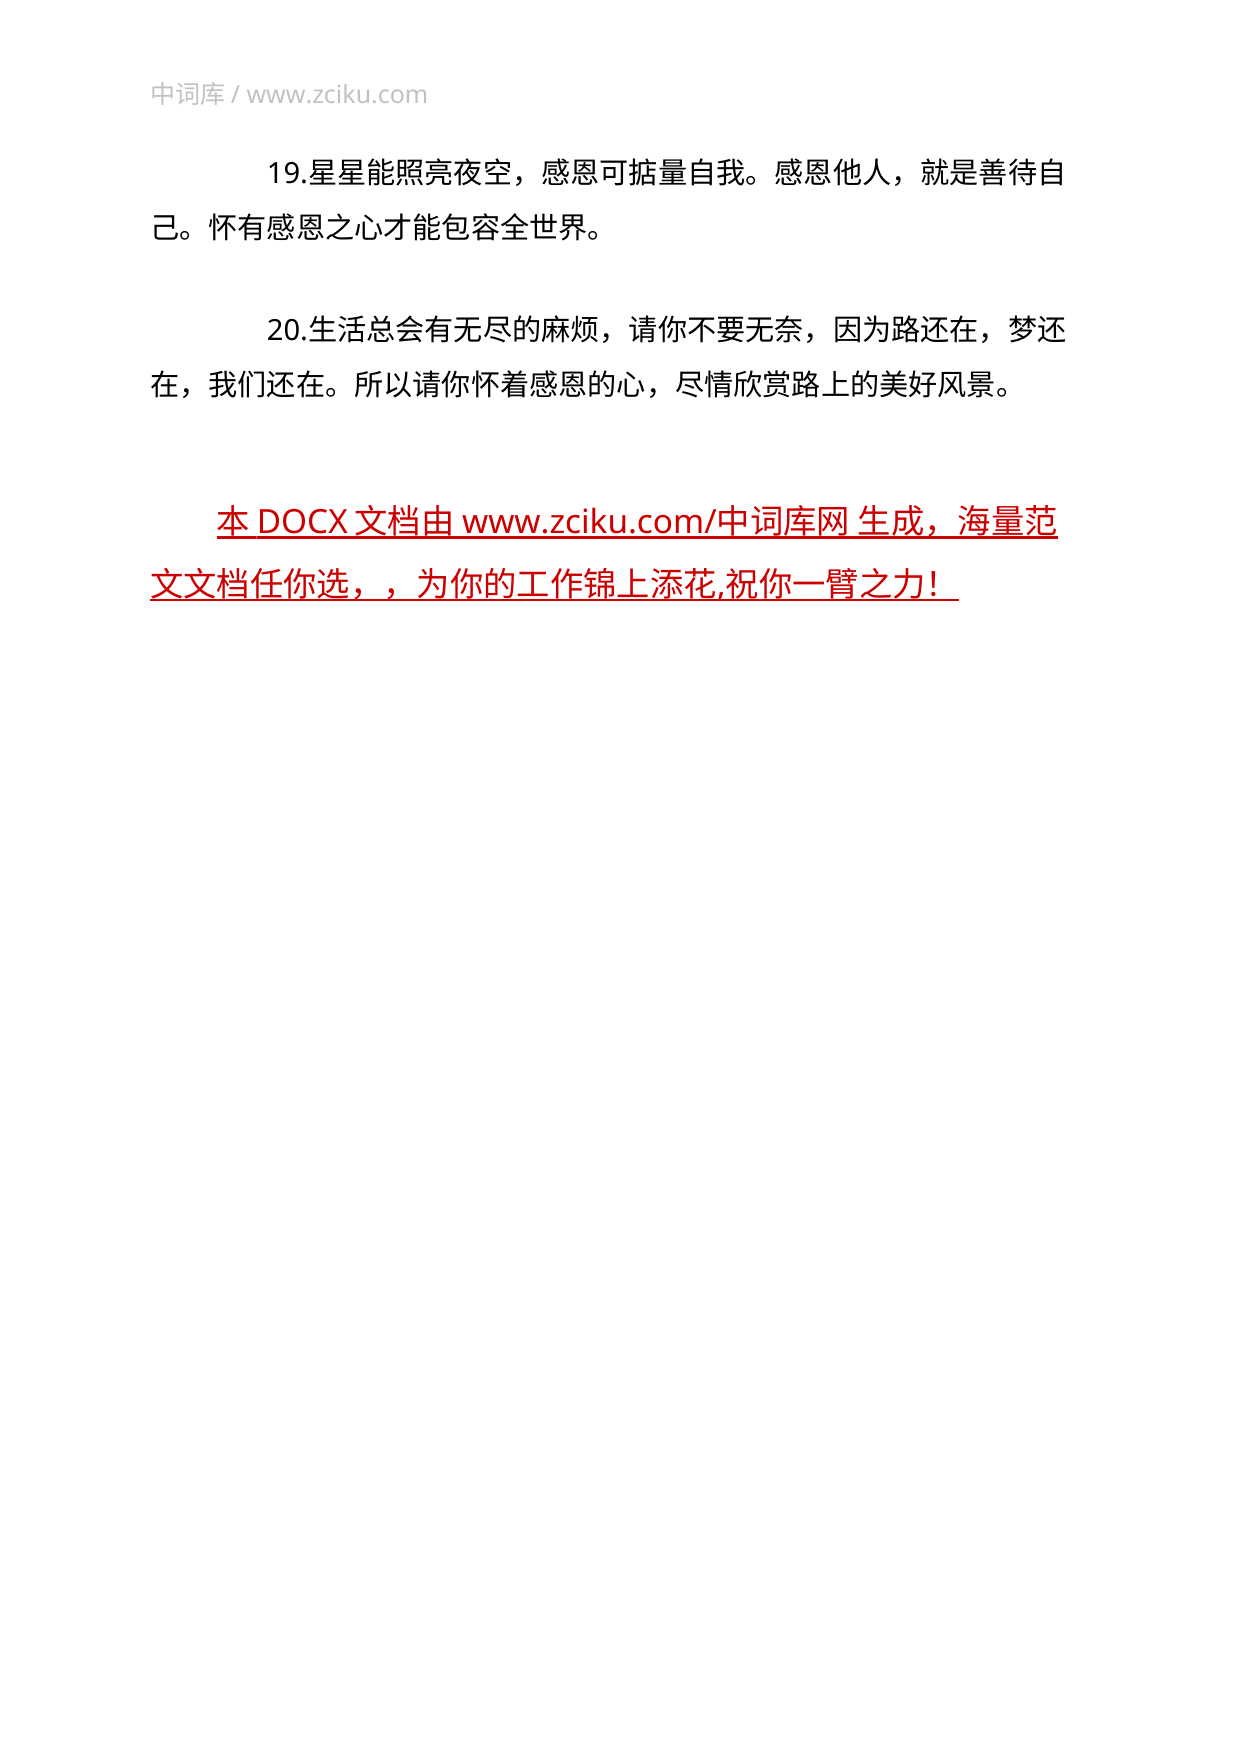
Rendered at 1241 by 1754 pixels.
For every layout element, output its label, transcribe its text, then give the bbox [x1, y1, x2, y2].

text 20.生活总会有无尽的麻烦，请你不要无奈，因为路还在，梦还在，我们还在。所以请你怀着感恩的心，尽情欣赏路上的美好风景。 [150, 307, 1090, 404]
text 本DOCX文档由 www.zciku.com/中词库网 生成，海量范文文档任你选，，为你的工作锦上添花,祝你一臂之力！ [150, 495, 1090, 606]
text 19.星星能照亮夜空，感恩可掂量自我。感恩他人，就是善待自己。怀有感恩之心才能包容全世界。 [150, 150, 1090, 247]
